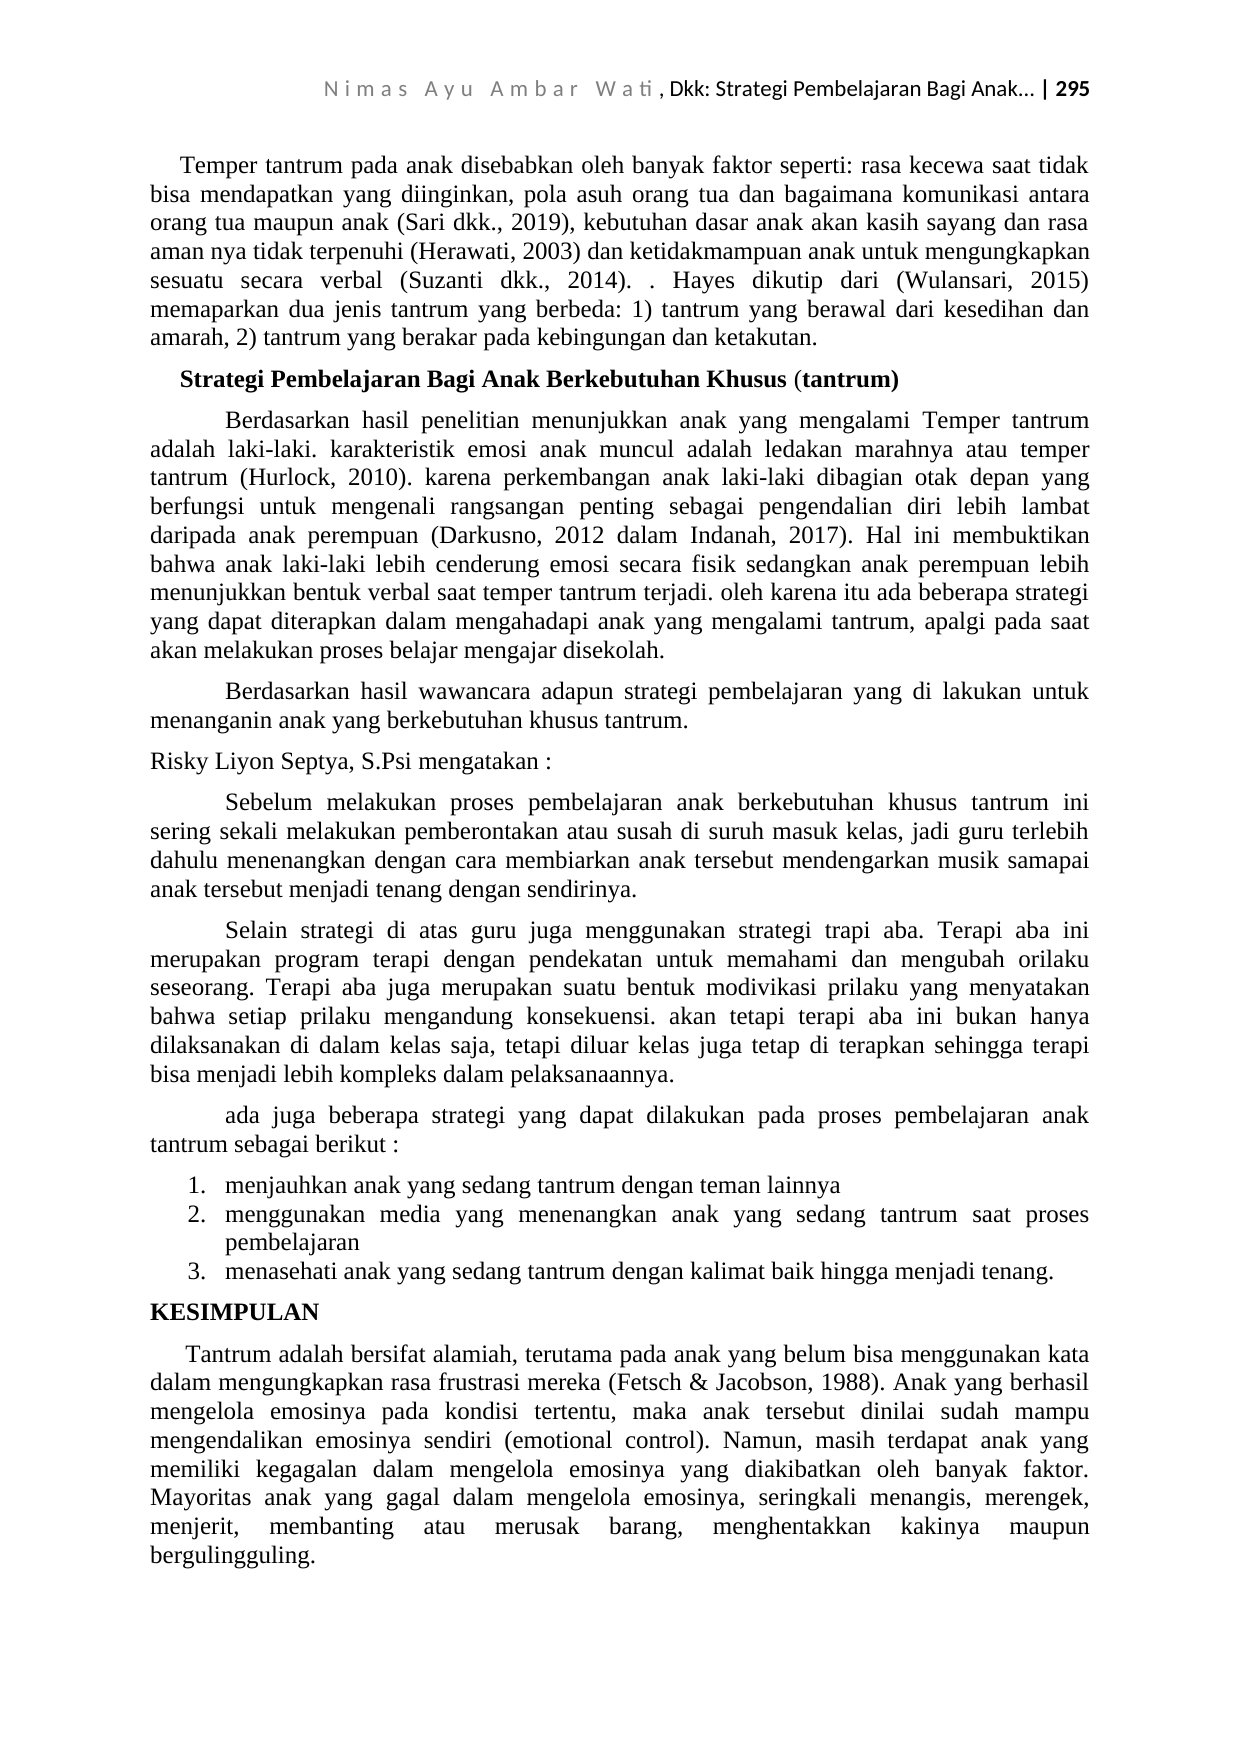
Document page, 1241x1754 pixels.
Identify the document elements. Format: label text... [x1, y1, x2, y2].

text Strategi Pembelajaran Bagi Anak Berkebutuhan Khusus (tantrum) [150, 364, 1090, 392]
text KESIMPULAN [150, 1297, 1090, 1326]
list menjauhkan anak yang sedang tantrum dengan teman lainnya [187, 1170, 1090, 1199]
text Tantrum adalah bersifat alamiah, terutama pada anak yang belum bisa menggunakan kata dalam mengungkapkan rasa frustrasi mereka (Fetsch & Jacobson, 1988). Anak yang berhasil mengelola emosinya pada kondisi tertentu, maka anak tersebut dinilai sudah mampu mengendalikan emosinya sendiri (emotional control). Namun, masih terdapat anak yang memiliki kegagalan dalam mengelola emosinya yang diakibatkan oleh banyak faktor. Mayoritas anak yang gagal dalam mengelola emosinya, seringkali menangis, merengek, menjerit, membanting atau merusak barang, menghentakkan kakinya maupun bergulingguling. [150, 1339, 1090, 1569]
text Sebelum melakukan proses pembelajaran anak berkebutuhan khusus tantrum ini sering sekali melakukan pemberontakan atau susah di suruh masuk kelas, jadi guru terlebih dahulu menenangkan dengan cara membiarkan anak tersebut mendengarkan musik samapai anak tersebut menjadi tenang dengan sendirinya. [150, 787, 1090, 902]
text Risky Liyon Septya, S.Psi mengatakan : [150, 746, 1090, 775]
list menasehati anak yang sedang tantrum dengan kalimat baik hingga menjadi tenang. [187, 1256, 1090, 1285]
text Selain strategi di atas guru juga menggunakan strategi trapi aba. Terapi aba ini merupakan program terapi dengan pendekatan untuk memahami dan mengubah orilaku seseorang. Terapi aba juga merupakan suatu bentuk modivikasi prilaku yang menyatakan bahwa setiap prilaku mengandung konsekuensi. akan tetapi terapi aba ini bukan hanya dilaksanakan di dalam kelas saja, tetapi diluar kelas juga tetap di terapkan sehingga terapi bisa menjadi lebih kompleks dalam pelaksanaannya. [150, 915, 1090, 1087]
text Berdasarkan hasil penelitian menunjukkan anak yang mengalami Temper tantrum adalah laki-laki. karakteristik emosi anak muncul adalah ledakan marahnya atau temper tantrum (Hurlock, 2010). karena perkembangan anak laki-laki dibagian otak depan yang berfungsi untuk mengenali rangsangan penting sebagai pengendalian diri lebih lambat daripada anak perempuan (Darkusno, 2012 dalam Indanah, 2017). Hal ini membuktikan bahwa anak laki-laki lebih cenderung emosi secara fisik sedangkan anak perempuan lebih menunjukkan bentuk verbal saat temper tantrum terjadi. oleh karena itu ada beberapa strategi yang dapat diterapkan dalam mengahadapi anak yang mengalami tantrum, apalgi pada saat akan melakukan proses belajar mengajar disekolah. [150, 405, 1090, 664]
text Berdasarkan hasil wawancara adapun strategi pembelajaran yang di lakukan untuk menanganin anak yang berkebutuhan khusus tantrum. [150, 676, 1090, 734]
text Temper tantrum pada anak disebabkan oleh banyak faktor seperti: rasa kecewa saat tidak bisa mendapatkan yang diinginkan, pola asuh orang tua dan bagaimana komunikasi antara orang tua maupun anak (Sari dkk., 2019), kebutuhan dasar anak akan kasih sayang dan rasa aman nya tidak terpenuhi (Herawati, 2003) dan ketidakmampuan anak untuk mengungkapkan sesuatu secara verbal (Suzanti dkk., 2014). . Hayes dikutip dari (Wulansari, 2015) memaparkan dua jenis tantrum yang berbeda: 1) tantrum yang berawal dari kesedihan dan amarah, 2) tantrum yang berakar pada kebingungan dan ketakutan. [150, 150, 1090, 351]
text ada juga beberapa strategi yang dapat dilakukan pada proses pembelajaran anak tantrum sebagai berikut : [150, 1100, 1090, 1157]
list menggunakan media yang menenangkan anak yang sedang tantrum saat proses pembelajaran [187, 1199, 1090, 1256]
